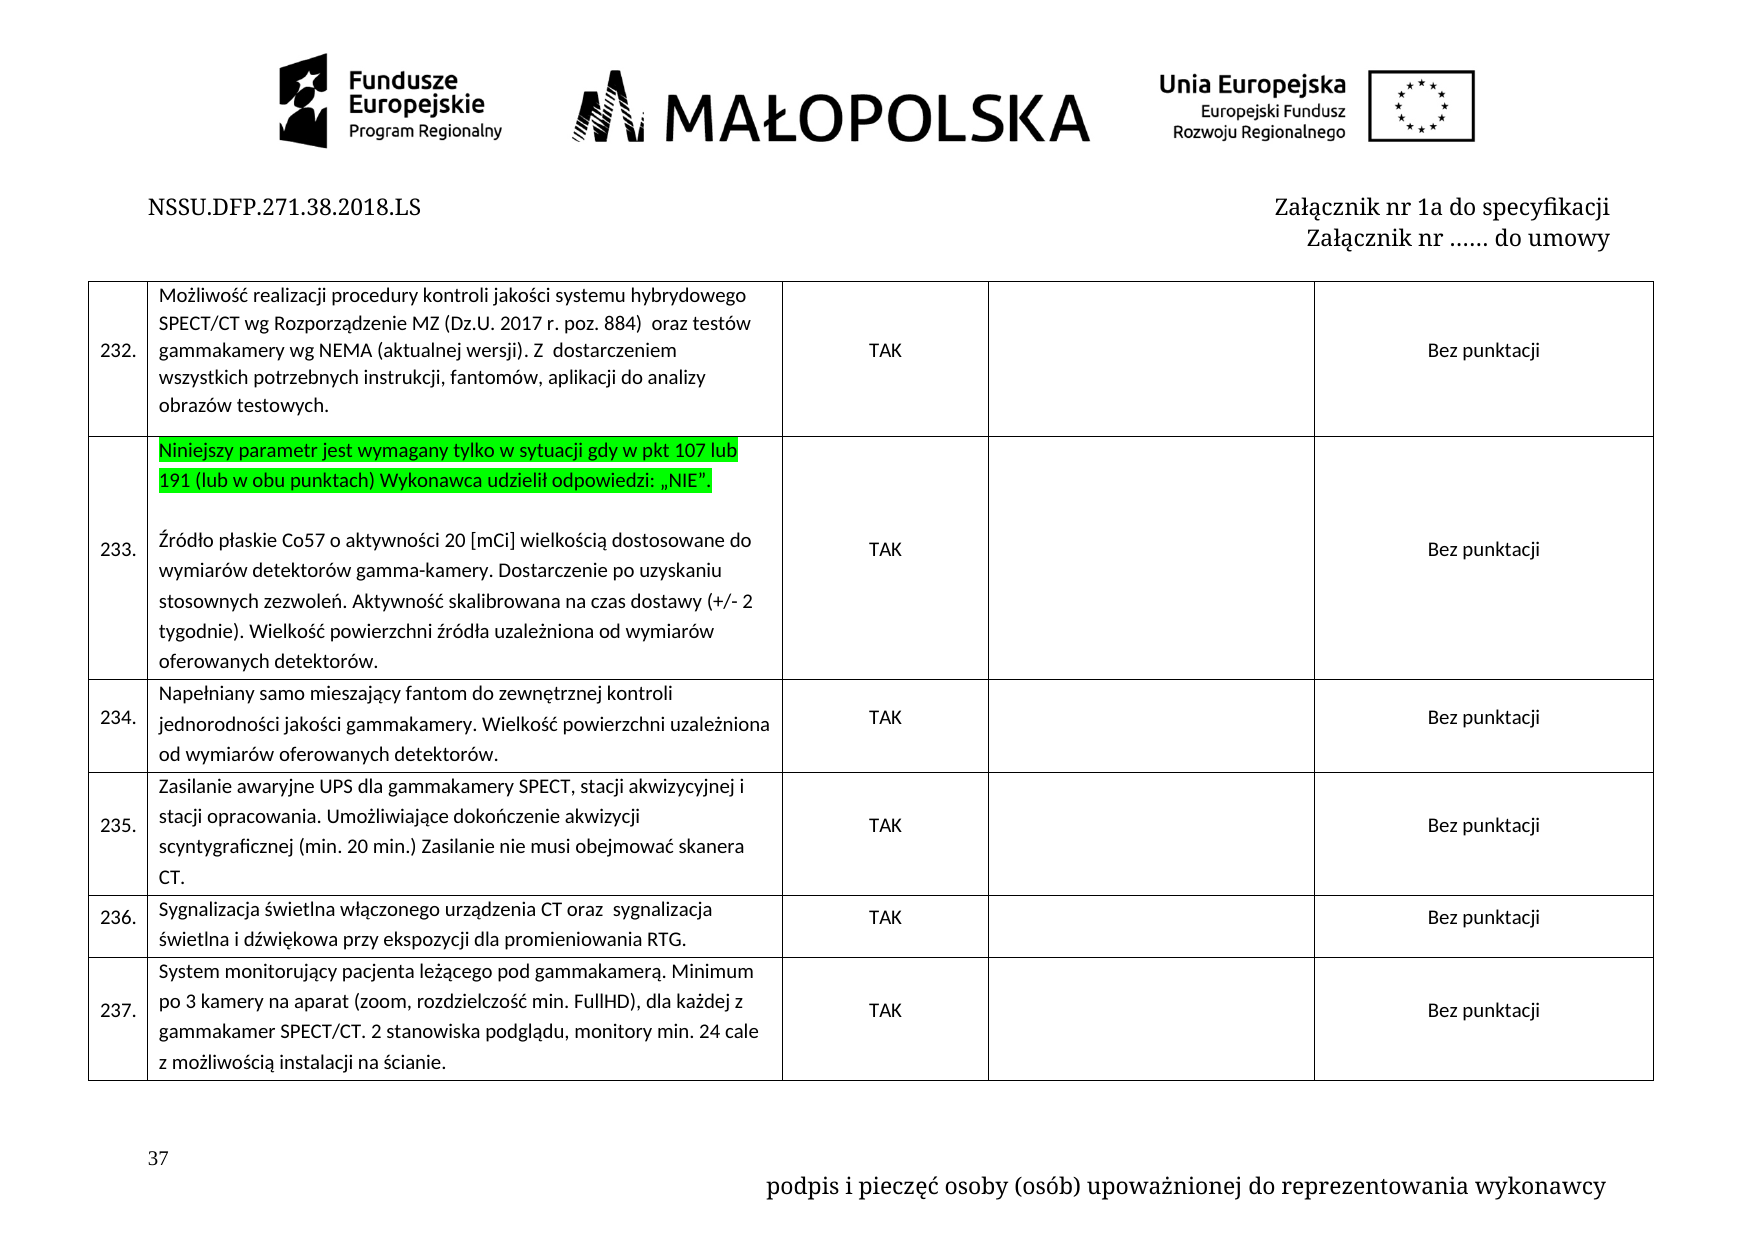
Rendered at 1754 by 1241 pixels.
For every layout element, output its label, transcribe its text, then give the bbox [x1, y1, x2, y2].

table_cell Bez punktacji [1315, 680, 1653, 772]
table_cell Niniejszy parametr jest wymagany tylko w sytuacji gdy w pkt 107 lub 191 (lub w obu punktach) Wykonawca udzielił odpowiedzi: „NIE”. Źródło płaskie Co57 o aktywności 20 [mCi] wielkością dostosowane do wymiarów detektorów gamma-kamery. Dostarczenie po uzyskaniu stosownych zezwoleń. Aktywność skalibrowana na czas dostawy (+/- 2 tygodnie). Wielkość powierzchni źródła uzależniona od wymiarów oferowanych detektorów. [148, 437, 782, 679]
table_cell Bez punktacji [1315, 437, 1653, 679]
table_cell [989, 437, 1314, 679]
table_cell TAK [783, 282, 988, 436]
table_cell [89, 282, 147, 436]
picture [257, 29, 1498, 172]
table_cell System monitorujący pacjenta leżącego pod gammakamerą. Minimum po 3 kamery na aparat (zoom, rozdzielczość min. FullHD), dla każdej z gammakamer SPECT/CT. 2 stanowiska podglądu, monitory min. 24 cale z możliwością instalacji na ścianie. [148, 958, 782, 1080]
table_cell [989, 680, 1314, 772]
table_cell [89, 437, 147, 679]
table_cell Bez punktacji [1315, 773, 1653, 895]
table_cell Zasilanie awaryjne UPS dla gammakamery SPECT, stacji akwizycyjnej i stacji opracowania. Umożliwiające dokończenie akwizycji scyntygraficznej (min. 20 min.) Zasilanie nie musi obejmować skanera CT. [148, 773, 782, 895]
table_cell TAK [783, 437, 988, 679]
table_cell [89, 773, 147, 895]
table_cell [89, 680, 147, 772]
table_cell [89, 896, 147, 957]
table_cell Możliwość realizacji procedury kontroli jakości systemu hybrydowego SPECT/CT wg Rozporządzenie MZ (Dz.U. 2017 r. poz. 884) oraz testów gammakamery wg NEMA (aktualnej wersji). Z dostarczeniem wszystkich potrzebnych instrukcji, fantomów, aplikacji do analizy obrazów testowych. [148, 282, 782, 436]
table_cell TAK [783, 896, 988, 957]
table_cell [989, 958, 1314, 1080]
table_cell Bez punktacji [1315, 896, 1653, 957]
table_cell [989, 282, 1314, 436]
table_cell Bez punktacji [1315, 282, 1653, 436]
table_cell [989, 773, 1314, 895]
table_cell Napełniany samo mieszający fantom do zewnętrznej kontroli jednorodności jakości gammakamery. Wielkość powierzchni uzależniona od wymiarów oferowanych detektorów. [148, 680, 782, 772]
table_cell [989, 896, 1314, 957]
table_cell TAK [783, 958, 988, 1080]
table_cell [89, 958, 147, 1080]
table_cell TAK [783, 773, 988, 895]
table_cell Bez punktacji [1315, 958, 1653, 1080]
table_cell TAK [783, 680, 988, 772]
table_cell Sygnalizacja świetlna włączonego urządzenia CT oraz sygnalizacja świetlna i dźwiękowa przy ekspozycji dla promieniowania RTG. [148, 896, 782, 957]
